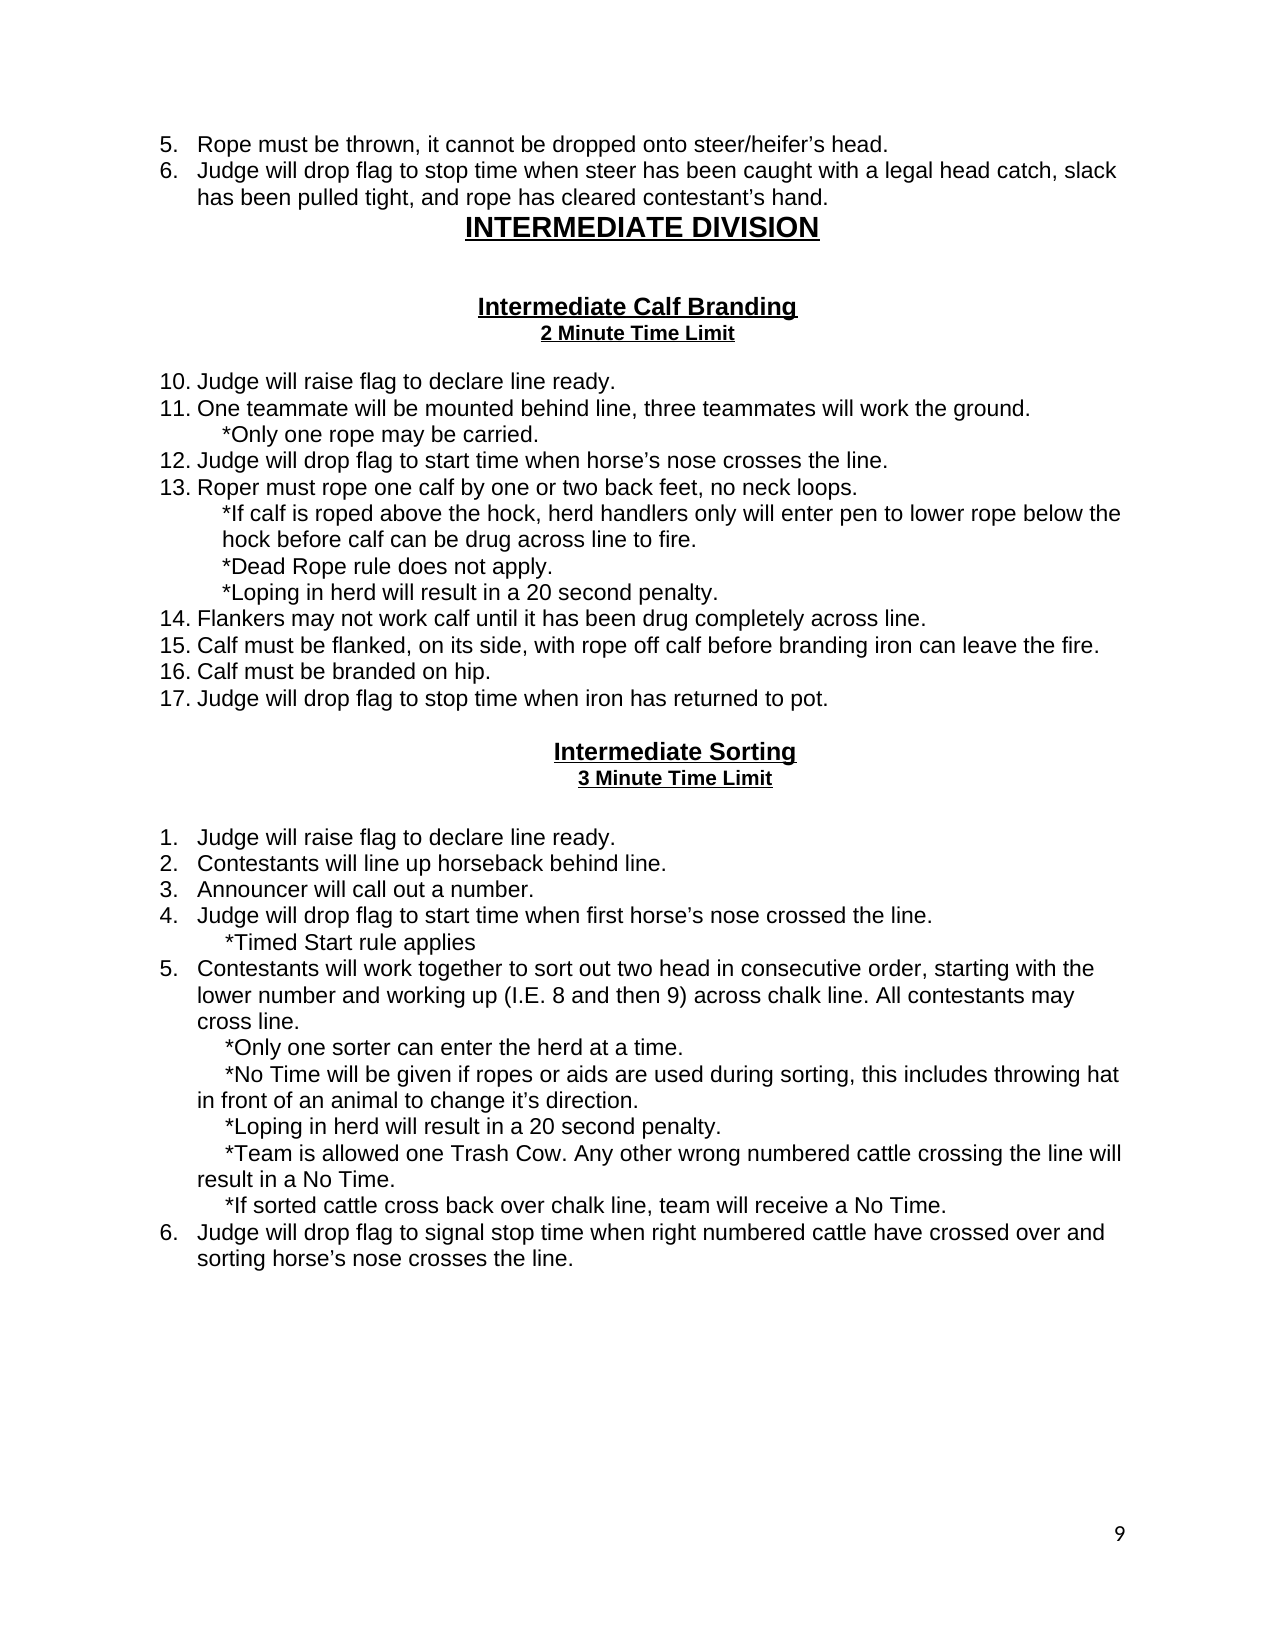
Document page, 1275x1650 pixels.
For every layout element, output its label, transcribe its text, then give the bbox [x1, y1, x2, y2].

text Intermediate Calf Branding [150, 292, 1125, 320]
text INTERMEDIATE DIVISION [159, 210, 1125, 244]
list *No Time will be given if ropes or aids are used during sorting, this includes throwing hat in front of an animal to change it’s direction. [197, 1061, 1125, 1113]
list Judge will drop flag to stop time when iron has returned to pot. [159, 684, 1125, 711]
list Judge will raise flag to declare line ready. [159, 368, 1125, 394]
list *Only one rope may be carried. [222, 421, 1125, 447]
list Rope must be thrown, it cannot be dropped onto steer/heifer’s head. [159, 131, 1125, 157]
list Judge will raise flag to declare line ready. [159, 823, 1125, 850]
text *Loping in herd will result in a 20 second penalty. [197, 1113, 1125, 1140]
list *Only one sorter can enter the herd at a time. [197, 1034, 1125, 1061]
list Judge will drop flag to start time when horse’s nose crosses the line. [159, 447, 1125, 474]
list 3 Minute Time Limit [225, 766, 1125, 790]
list Intermediate Sorting [225, 737, 1125, 766]
list Judge will drop flag to stop time when steer has been caught with a legal head catch, slack has been pulled tight, and rope has cleared contestant’s hand. [159, 157, 1125, 210]
list Roper must rope one calf by one or two back feet, no neck loops. [159, 474, 1125, 500]
list Contestants will line up horseback behind line. [159, 850, 1125, 876]
list Judge will drop flag to signal stop time when right numbered cattle have crossed over and sorting horse’s nose crosses the line. [159, 1219, 1125, 1271]
list *Loping in herd will result in a 20 second penalty. [222, 579, 1125, 605]
list *Team is allowed one Trash Cow. Any other wrong numbered cattle crossing the line will result in a No Time. [197, 1140, 1125, 1192]
list *Timed Start rule applies [225, 929, 1125, 955]
list Calf must be branded on hip. [159, 658, 1125, 684]
text 2 Minute Time Limit [150, 320, 1125, 344]
list Judge will drop flag to start time when first horse’s nose crossed the line. [159, 902, 1125, 929]
list One teammate will be mounted behind line, three teammates will work the ground. [159, 394, 1125, 421]
list Announcer will call out a number. [159, 876, 1125, 902]
list *If calf is roped above the hock, herd handlers only will enter pen to lower rope below the hock before calf can be drug across line to fire. [222, 500, 1125, 553]
list Flankers may not work calf until it has been drug completely across line. [159, 605, 1125, 632]
text *If sorted cattle cross back over chalk line, team will receive a No Time. [197, 1192, 1125, 1219]
list *Dead Rope rule does not apply. [222, 553, 1125, 579]
list Calf must be flanked, on its side, with rope off calf before branding iron can leave the fire. [159, 632, 1125, 658]
list Contestants will work together to sort out two head in consecutive order, starting with the lower number and working up (I.E. 8 and then 9) across chalk line. All contestants may cross line. [159, 955, 1125, 1034]
